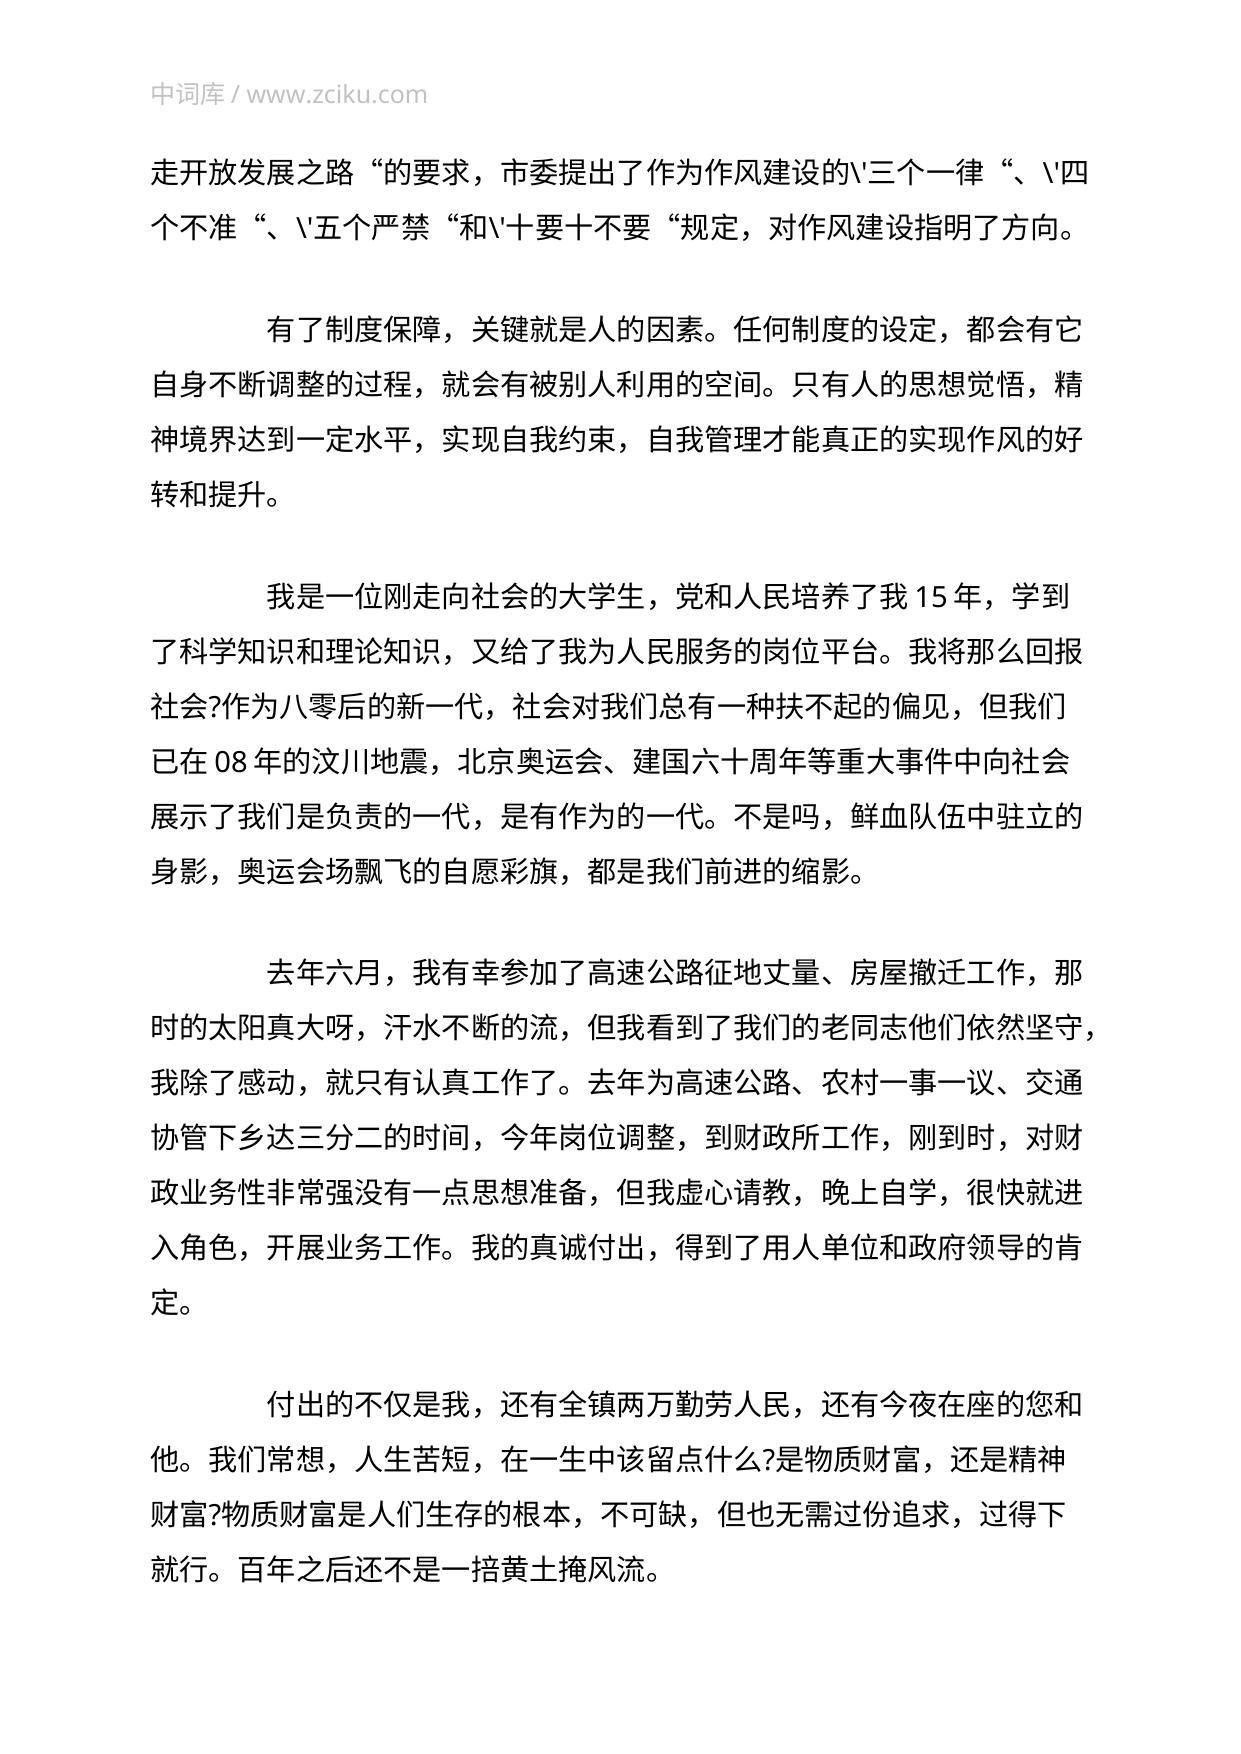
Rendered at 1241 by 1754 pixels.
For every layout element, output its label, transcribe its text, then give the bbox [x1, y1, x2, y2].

text 我是一位刚走向社会的大学生，党和人民培养了我15年，学到了科学知识和理论知识，又给了我为人民服务的岗位平台。我将那么回报社会?作为八零后的新一代，社会对我们总有一种扶不起的偏见，但我们已在08年的汶川地震，北京奥运会、建国六十周年等重大事件中向社会展示了我们是负责的一代，是有作为的一代。不是吗，鲜血队伍中驻立的身影，奥运会场飘飞的自愿彩旗，都是我们前进的缩影。 [150, 573, 1090, 891]
text 付出的不仅是我，还有全镇两万勤劳人民，还有今夜在座的您和他。我们常想，人生苦短，在一生中该留点什么?是物质财富，还是精神财富?物质财富是人们生存的根本，不可缺，但也无需过份追求，过得下就行。百年之后还不是一掊黄土掩风流。 [150, 1381, 1090, 1588]
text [150, 150, 1090, 247]
text 有了制度保障，关键就是人的因素。任何制度的设定，都会有它自身不断调整的过程，就会有被别人利用的空间。只有人的思想觉悟，精神境界达到一定水平，实现自我约束，自我管理才能真正的实现作风的好转和提升。 [150, 307, 1090, 514]
text 去年六月，我有幸参加了高速公路征地丈量、房屋撤迁工作，那时的太阳真大呀，汗水不断的流，但我看到了我们的老同志他们依然坚守，我除了感动，就只有认真工作了。去年为高速公路、农村一事一议、交通协管下乡达三分二的时间，今年岗位调整，到财政所工作，刚到时，对财政业务性非常强没有一点思想准备，但我虚心请教，晚上自学，很快就进入角色，开展业务工作。我的真诚付出，得到了用人单位和政府领导的肯定。 [150, 950, 1090, 1322]
